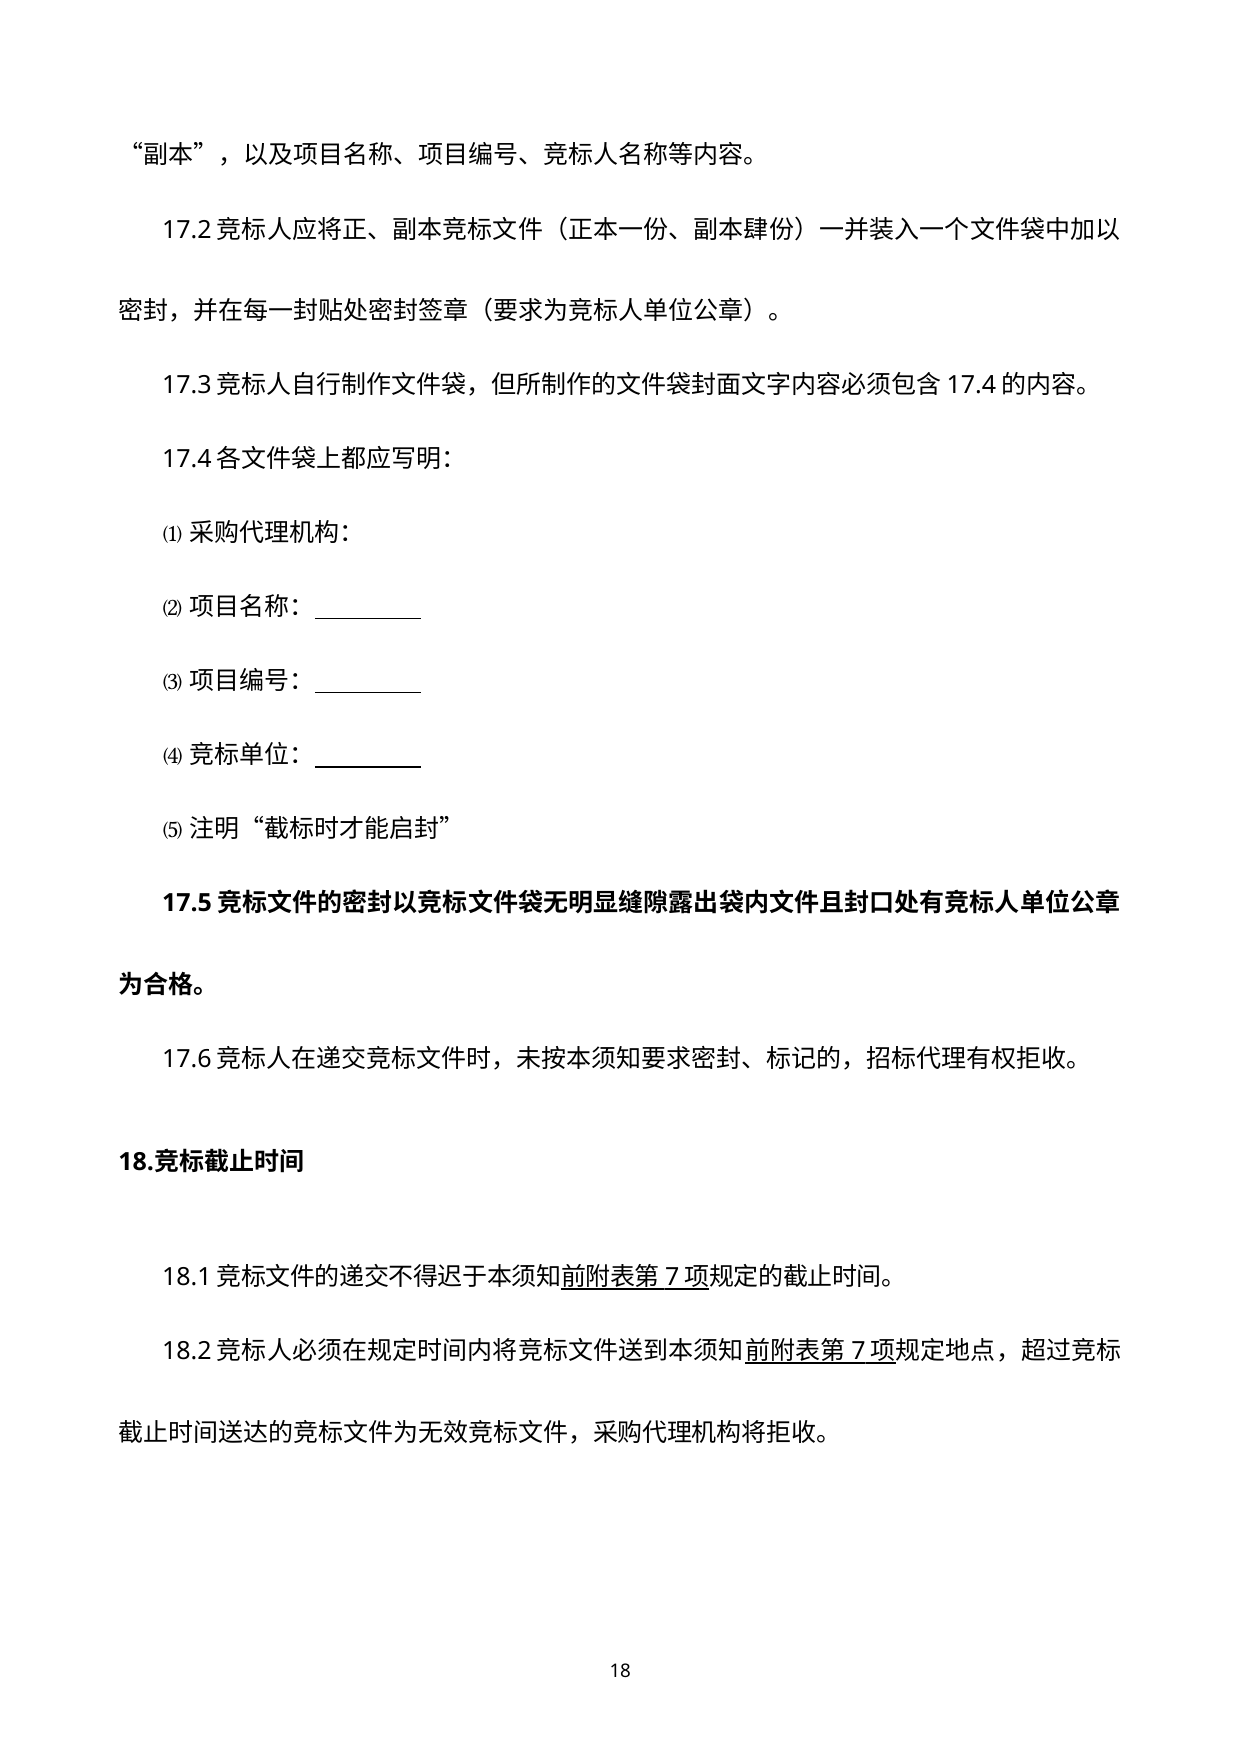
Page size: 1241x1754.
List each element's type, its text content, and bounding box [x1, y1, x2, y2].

text ⑵ 项目名称： [118, 572, 1122, 637]
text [118, 121, 1122, 186]
text 17.3竞标人自行制作文件袋，但所制作的文件袋封面文字内容必须包含17.4的内容。 [118, 350, 1122, 415]
text 18.2竞标人必须在规定时间内将竞标文件送到本须知前附表第7项规定地点，超过竞标截止时间送达的竞标文件为无效竞标文件，采购代理机构将拒收。 [118, 1316, 1122, 1463]
text 17.5竞标文件的密封以竞标文件袋无明显缝隙露出袋内文件且封口处有竞标人单位公章为合格。 [118, 868, 1122, 1015]
text 17.2竞标人应将正、副本竞标文件（正本一份、副本肆份）一并装入一个文件袋中加以密封，并在每一封贴处密封签章（要求为竞标人单位公章）。 [118, 195, 1122, 341]
text ⑸ 注明“截标时才能启封” [118, 794, 1122, 859]
text ⑶ 项目编号： [118, 646, 1122, 711]
text 17.6竞标人在递交竞标文件时，未按本须知要求密封、标记的，招标代理有权拒收。 [118, 1024, 1122, 1089]
text 17.4各文件袋上都应写明： [118, 424, 1122, 489]
subtitle 18.竞标截止时间 [118, 1127, 1122, 1192]
text ⑷ 竞标单位： [118, 720, 1122, 785]
text ⑴ 采购代理机构： [118, 498, 1122, 563]
text 18.1竞标文件的递交不得迟于本须知前附表第7项规定的截止时间。 [118, 1242, 1122, 1307]
